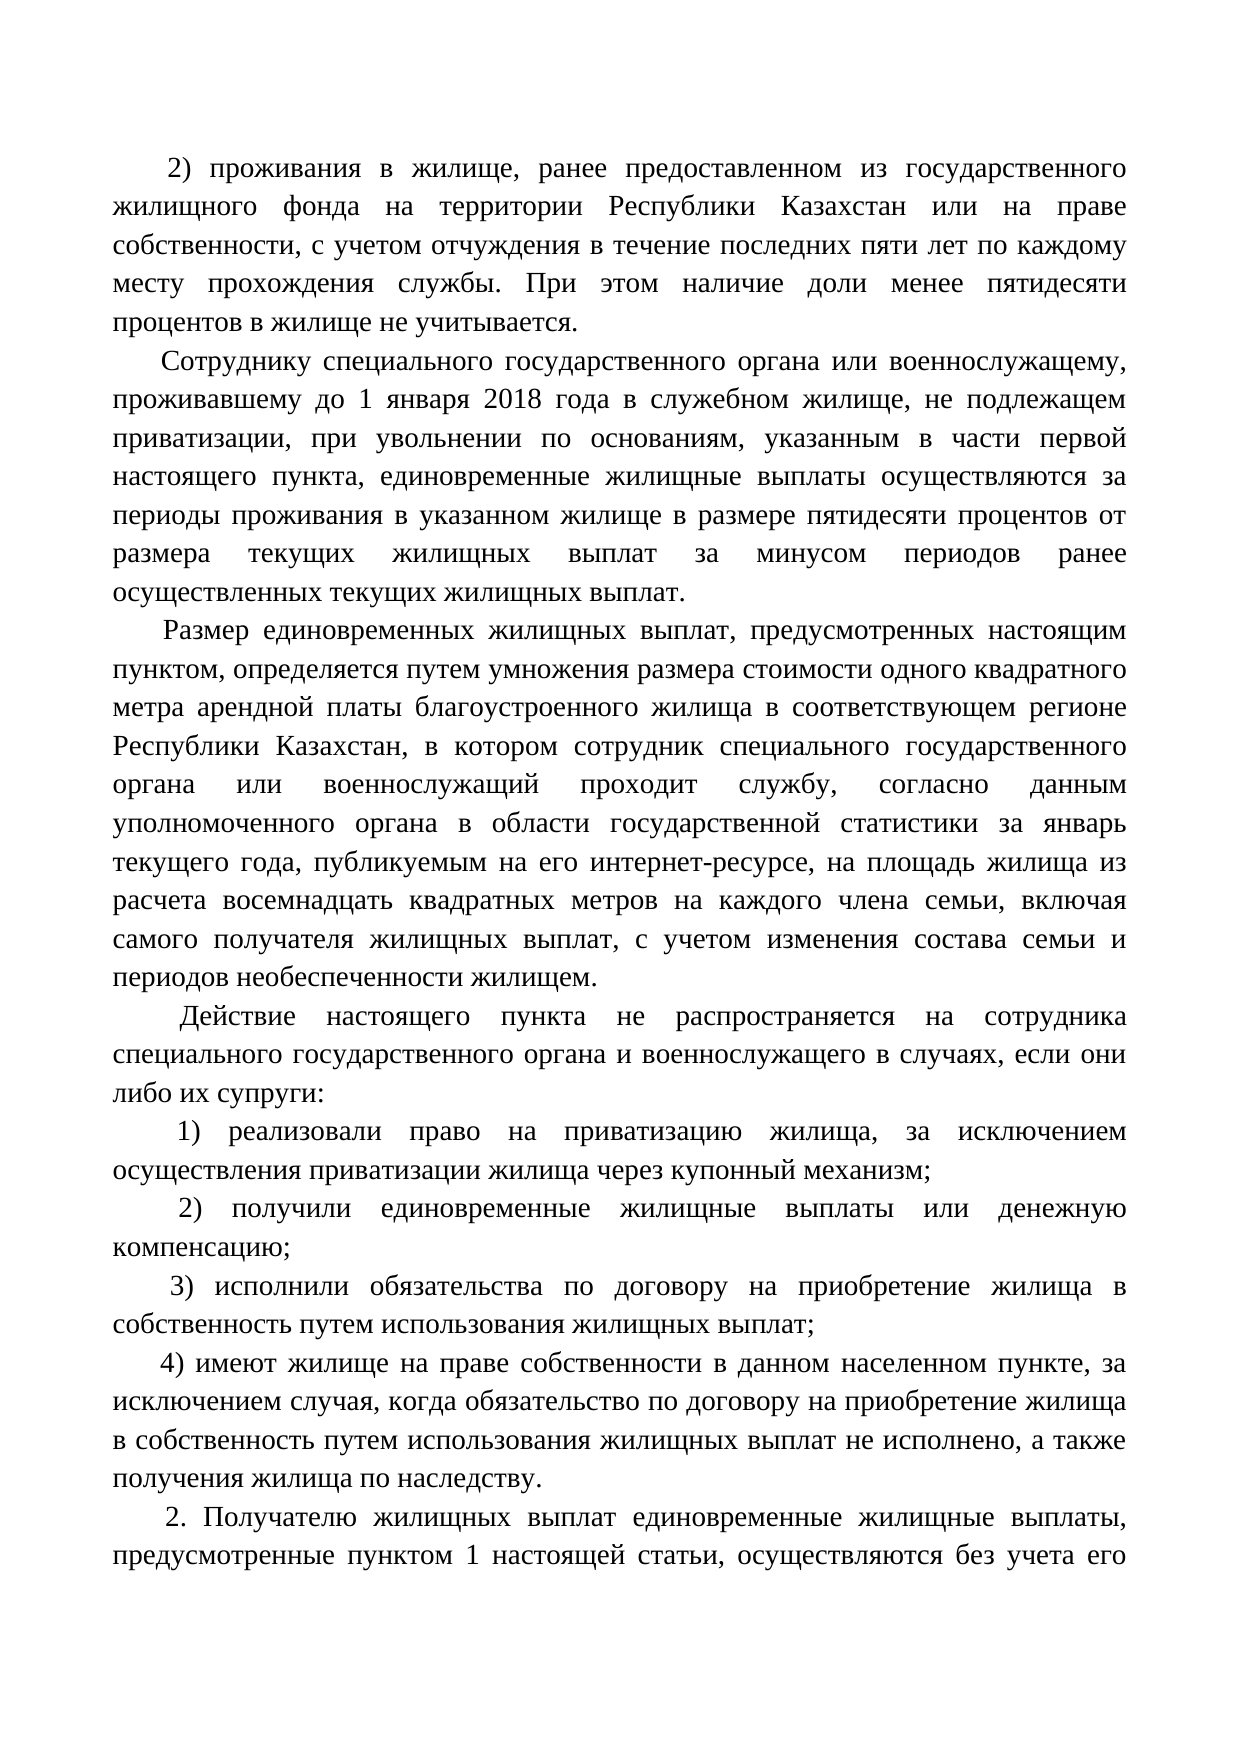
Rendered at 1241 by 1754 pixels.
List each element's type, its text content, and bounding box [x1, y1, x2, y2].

text Размер единовременных жилищных выплат, предусмотренных настоящим пунктом, определяется путем умножения размера стоимости одного квадратного метра арендной платы благоустроенного жилища в соответствующем регионе Республики Казахстан, в котором сотрудник специального государственного органа или военнослужащий проходит службу, согласно данным уполномоченного органа в области государственной статистики за январь текущего года, публикуемым на его интернет-ресурсе, на площадь жилища из расчета восемнадцать квадратных метров на каждого члена семьи, включая самого получателя жилищных выплат, с учетом изменения состава семьи и периодов необеспеченности жилищем. [112, 612, 1128, 993]
text 3) исполнили обязательства по договору на приобретение жилища в собственность путем использования жилищных выплат; [112, 1268, 1128, 1340]
text Действие настоящего пункта не распространяется на сотрудника специального государственного органа и военнослужащего в случаях, если они либо их супруги: [112, 998, 1128, 1108]
text 2) получили единовременные жилищные выплаты или денежную компенсацию; [112, 1191, 1128, 1263]
text 4) имеют жилище на праве собственности в данном населенном пункте, за исключением случая, когда обязательство по договору на приобретение жилища в собственность путем использования жилищных выплат не исполнено, а также получения жилища по наследству. [112, 1345, 1128, 1494]
text 1) реализовали право на приватизацию жилища, за исключением осуществления приватизации жилища через купонный механизм; [112, 1113, 1128, 1186]
text 2) проживания в жилище, ранее предоставленном из государственного жилищного фонда на территории Республики Казахстан или на праве собственности, с учетом отчуждения в течение последних пяти лет по каждому месту прохождения службы. При этом наличие доли менее пятидесяти процентов в жилище не учитывается. [112, 150, 1128, 338]
text Сотруднику специального государственного органа или военнослужащему, проживавшему до 1 января 2018 года в служебном жилище, не подлежащем приватизации, при увольнении по основаниям, указанным в части первой настоящего пункта, единовременные жилищные выплаты осуществляются за периоды проживания в указанном жилище в размере пятидесяти процентов от размера текущих жилищных выплат за минусом периодов ранее осуществленных текущих жилищных выплат. [112, 343, 1128, 607]
